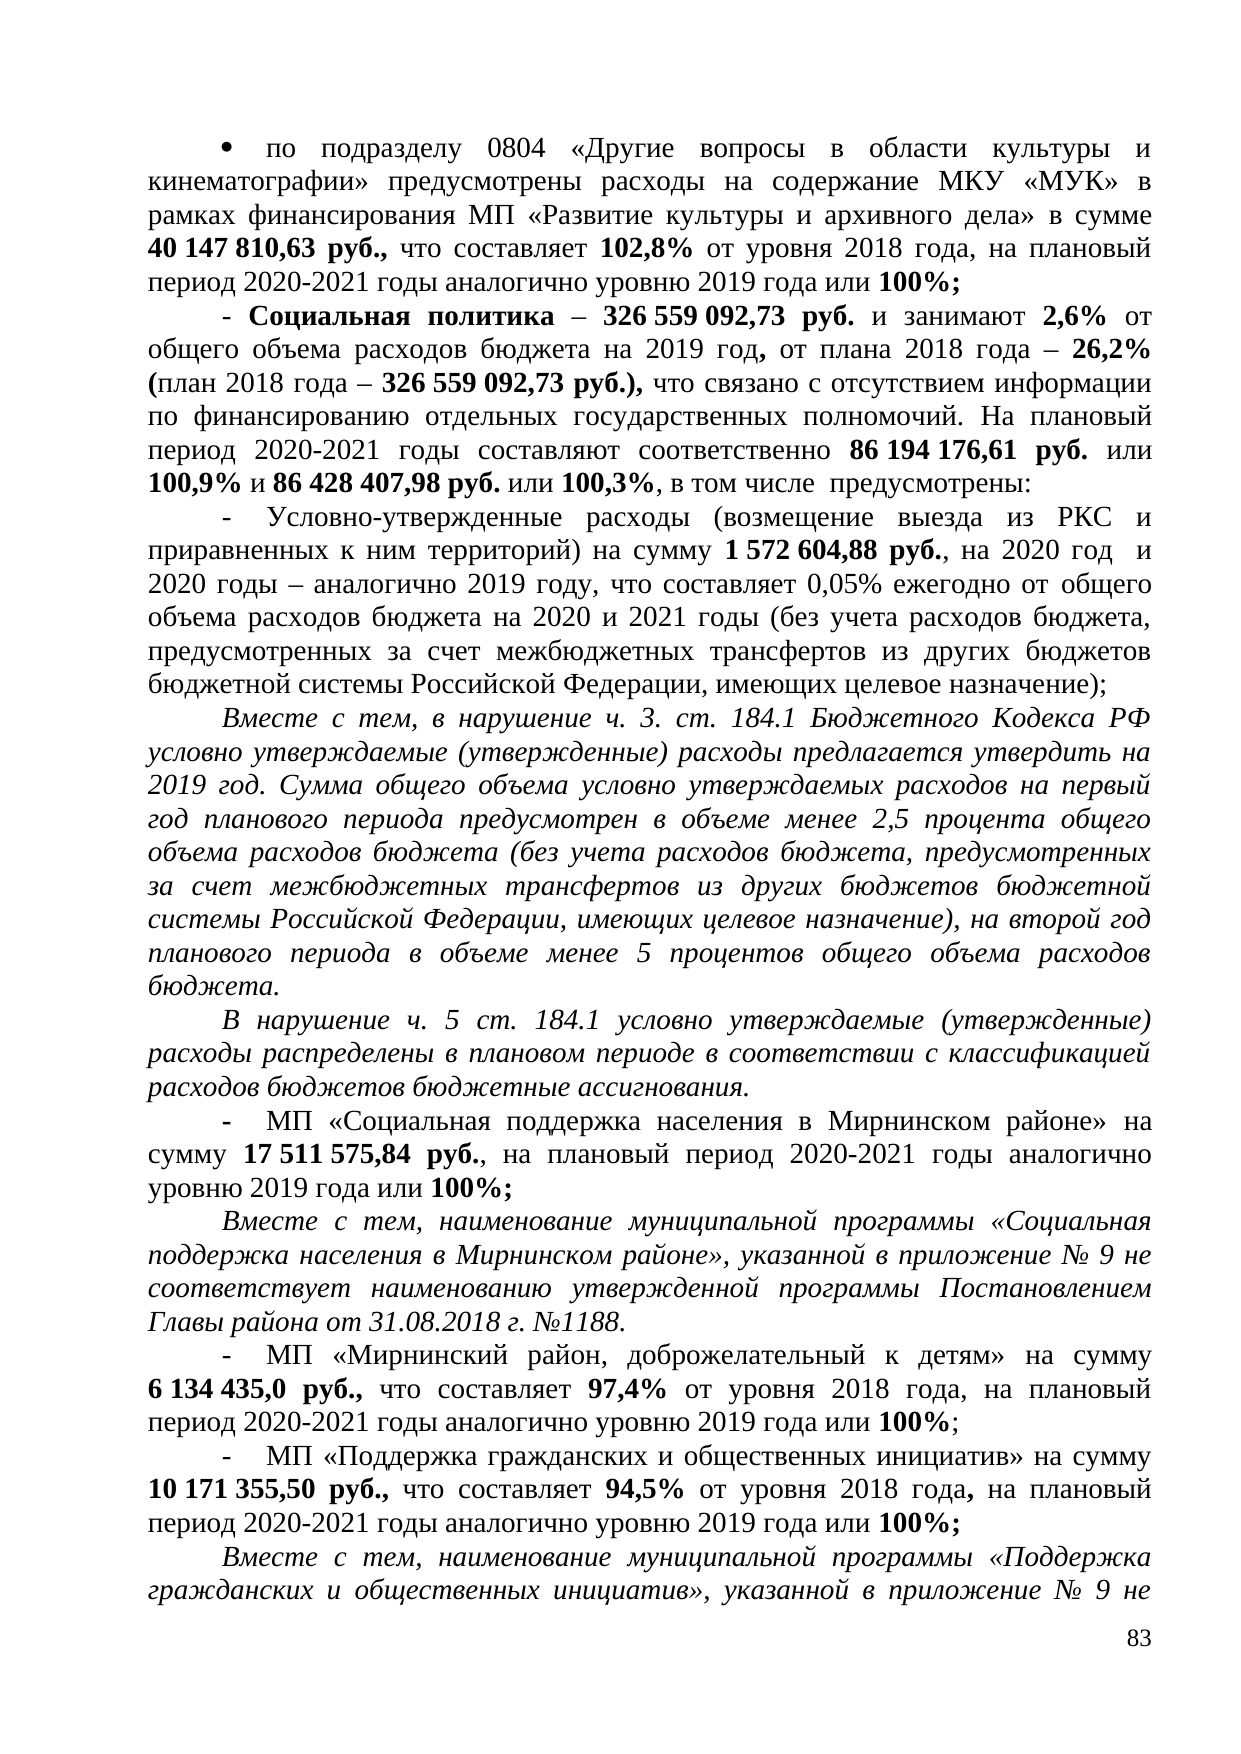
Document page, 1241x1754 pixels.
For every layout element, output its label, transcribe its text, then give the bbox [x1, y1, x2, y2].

list МП «Социальная поддержка населения в Мирнинском районе» на сумму 17 511 575,84 руб., на плановый период 2020-2021 годы аналогично уровню 2019 года или 100%; [148, 1103, 1152, 1203]
list МП «Поддержка гражданских и общественных инициатив» на сумму 10 171 355,50 руб., что составляет 94,5% от уровня 2018 года, на плановый период 2020-2021 годы аналогично уровню 2019 года или 100%; [148, 1438, 1152, 1539]
list Условно-утвержденные расходы (возмещение выезда из РКС и приравненных к ним территорий) на сумму 1 572 604,88 руб., на 2020 год и 2020 годы – аналогично 2019 году, что составляет 0,05% ежегодно от общего объема расходов бюджета на 2020 и 2021 годы (без учета расходов бюджета, предусмотренных за счет межбюджетных трансфертов из других бюджетов бюджетной системы Российской Федерации, имеющих целевое назначение); [148, 499, 1152, 700]
text Вместе с тем, наименование муниципальной программы «Социальная поддержка населения в Мирнинском районе», указанной в приложение № 9 не соответствует наименованию утвержденной программы Постановлением Главы района от 31.08.2018 г. №1188. [148, 1203, 1152, 1337]
text Вместе с тем, в нарушение ч. 3. ст. 184.1 Бюджетного Кодекса РФ условно утверждаемые (утвержденные) расходы предлагается утвердить на 2019 год. Сумма общего объема условно утверждаемых расходов на первый год планового периода предусмотрен в объеме менее 2,5 процента общего объема расходов бюджета (без учета расходов бюджета, предусмотренных за счет межбюджетных трансфертов из других бюджетов бюджетной системы Российской Федерации, имеющих целевое назначение), на второй год планового периода в объеме менее 5 процентов общего объема расходов бюджета. [148, 700, 1152, 1002]
text В нарушение ч. 5 ст. 184.1 условно утверждаемые (утвержденные) расходы распределены в плановом периоде в соответствии с классификацией расходов бюджетов бюджетные ассигнования. [148, 1002, 1152, 1103]
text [148, 1539, 1152, 1606]
text - Социальная политика – 326 559 092,73 руб. и занимают 2,6% от общего объема расходов бюджета на 2019 год, от плана 2018 года – 26,2% (план 2018 года – 326 559 092,73 руб.), что связано с отсутствием информации по финансированию отдельных государственных полномочий. На плановый период 2020-2021 годы составляют соответственно 86 194 176,61 руб. или 100,9% и 86 428 407,98 руб. или 100,3%, в том числе предусмотрены: [148, 298, 1152, 499]
list по подразделу 0804 «Другие вопросы в области культуры и кинематографии» предусмотрены расходы на содержание МКУ «МУК» в рамках финансирования МП «Развитие культуры и архивного дела» в сумме 40 147 810,63 руб., что составляет 102,8% от уровня 2018 года, на плановый период 2020-2021 годы аналогично уровню 2019 года или 100%; [148, 130, 1152, 298]
list МП «Мирнинский район, доброжелательный к детям» на сумму 6 134 435,0 руб., что составляет 97,4% от уровня 2018 года, на плановый период 2020-2021 годы аналогично уровню 2019 года или 100%; [148, 1337, 1152, 1438]
